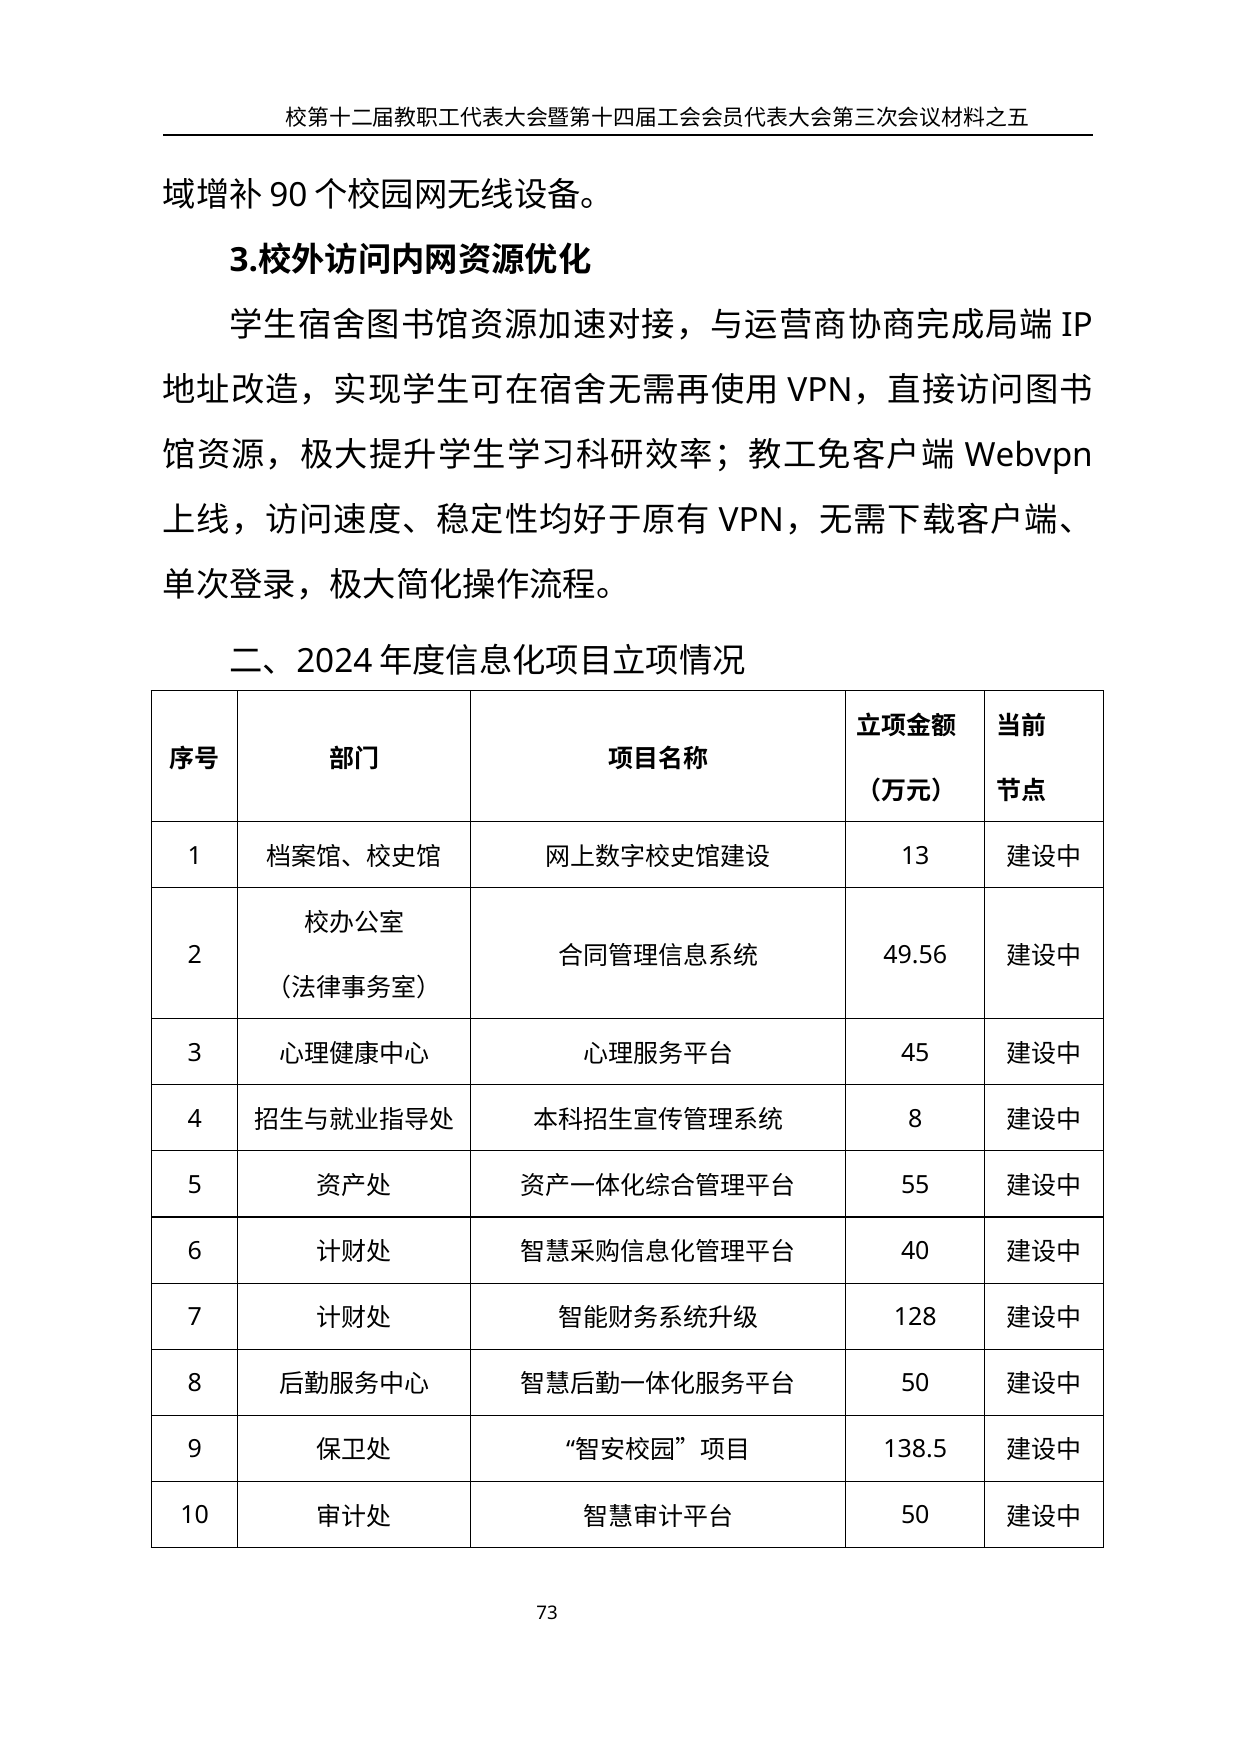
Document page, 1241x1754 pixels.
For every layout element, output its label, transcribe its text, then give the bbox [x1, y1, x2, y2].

table_header 部门 [238, 691, 470, 821]
text 二、2024年度信息化项目立项情况 [162, 625, 1093, 690]
table_cell 138.5 [846, 1416, 984, 1481]
table_cell 10 [152, 1482, 237, 1547]
table_cell 128 [846, 1284, 984, 1348]
table_cell 后勤服务中心 [238, 1350, 470, 1414]
table_cell 50 [846, 1350, 984, 1414]
table_cell 计财处 [238, 1218, 470, 1282]
table_cell 1 [152, 822, 237, 887]
table_cell 建设中 [985, 1019, 1103, 1084]
table_cell 40 [846, 1218, 984, 1282]
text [162, 160, 1093, 225]
table_cell 建设中 [985, 1350, 1103, 1414]
table_cell 心理服务平台 [471, 1019, 845, 1084]
table_cell 智能财务系统升级 [471, 1284, 845, 1348]
table_cell 9 [152, 1416, 237, 1481]
text 学生宿舍图书馆资源加速对接，与运营商协商完成局端IP地址改造，实现学生可在宿舍无需再使用VPN，直接访问图书馆资源，极大提升学生学习科研效率；教工免客户端Webvpn上线，访问速度、稳定性均好于原有VPN，无需下载客户端、单次登录，极大简化操作流程。 [162, 290, 1093, 615]
table_cell 45 [846, 1019, 984, 1084]
text 3.校外访问内网资源优化 [162, 225, 1093, 290]
table_cell 智慧审计平台 [471, 1482, 845, 1547]
table_cell 建设中 [985, 888, 1103, 1018]
table_cell 建设中 [985, 1284, 1103, 1348]
table_cell 3 [152, 1019, 237, 1084]
table_cell 49.56 [846, 888, 984, 1018]
table_cell 合同管理信息系统 [471, 888, 845, 1018]
table_cell 建设中 [985, 1085, 1103, 1150]
table_cell 校办公室 （法律事务室） [238, 888, 470, 1018]
table_cell 建设中 [985, 1482, 1103, 1547]
table_header 当前 节点 [985, 691, 1103, 821]
table_cell “智安校园”项目 [471, 1416, 845, 1481]
table_cell 13 [846, 822, 984, 887]
table_cell 资产处 [238, 1151, 470, 1216]
table_cell 50 [846, 1482, 984, 1547]
table_cell 7 [152, 1284, 237, 1348]
table_cell 保卫处 [238, 1416, 470, 1481]
table_cell 建设中 [985, 1218, 1103, 1282]
table_cell 档案馆、校史馆 [238, 822, 470, 887]
table_cell 5 [152, 1151, 237, 1216]
table_cell 网上数字校史馆建设 [471, 822, 845, 887]
table_cell 55 [846, 1151, 984, 1216]
table_header 立项金额 （万元） [846, 691, 984, 821]
table_cell 招生与就业指导处 [238, 1085, 470, 1150]
table_header 序号 [152, 691, 237, 821]
table_cell 审计处 [238, 1482, 470, 1547]
table_cell 智慧采购信息化管理平台 [471, 1218, 845, 1282]
table_header 项目名称 [471, 691, 845, 821]
table_cell 资产一体化综合管理平台 [471, 1151, 845, 1216]
table_cell 8 [846, 1085, 984, 1150]
table_cell 4 [152, 1085, 237, 1150]
table_cell 本科招生宣传管理系统 [471, 1085, 845, 1150]
table_cell 建设中 [985, 822, 1103, 887]
table_cell 智慧后勤一体化服务平台 [471, 1350, 845, 1414]
table_cell 心理健康中心 [238, 1019, 470, 1084]
table_cell 建设中 [985, 1416, 1103, 1481]
table_cell 计财处 [238, 1284, 470, 1348]
table_cell 6 [152, 1218, 237, 1282]
table_cell 8 [152, 1350, 237, 1414]
table_cell 建设中 [985, 1151, 1103, 1216]
table_cell 2 [152, 888, 237, 1018]
